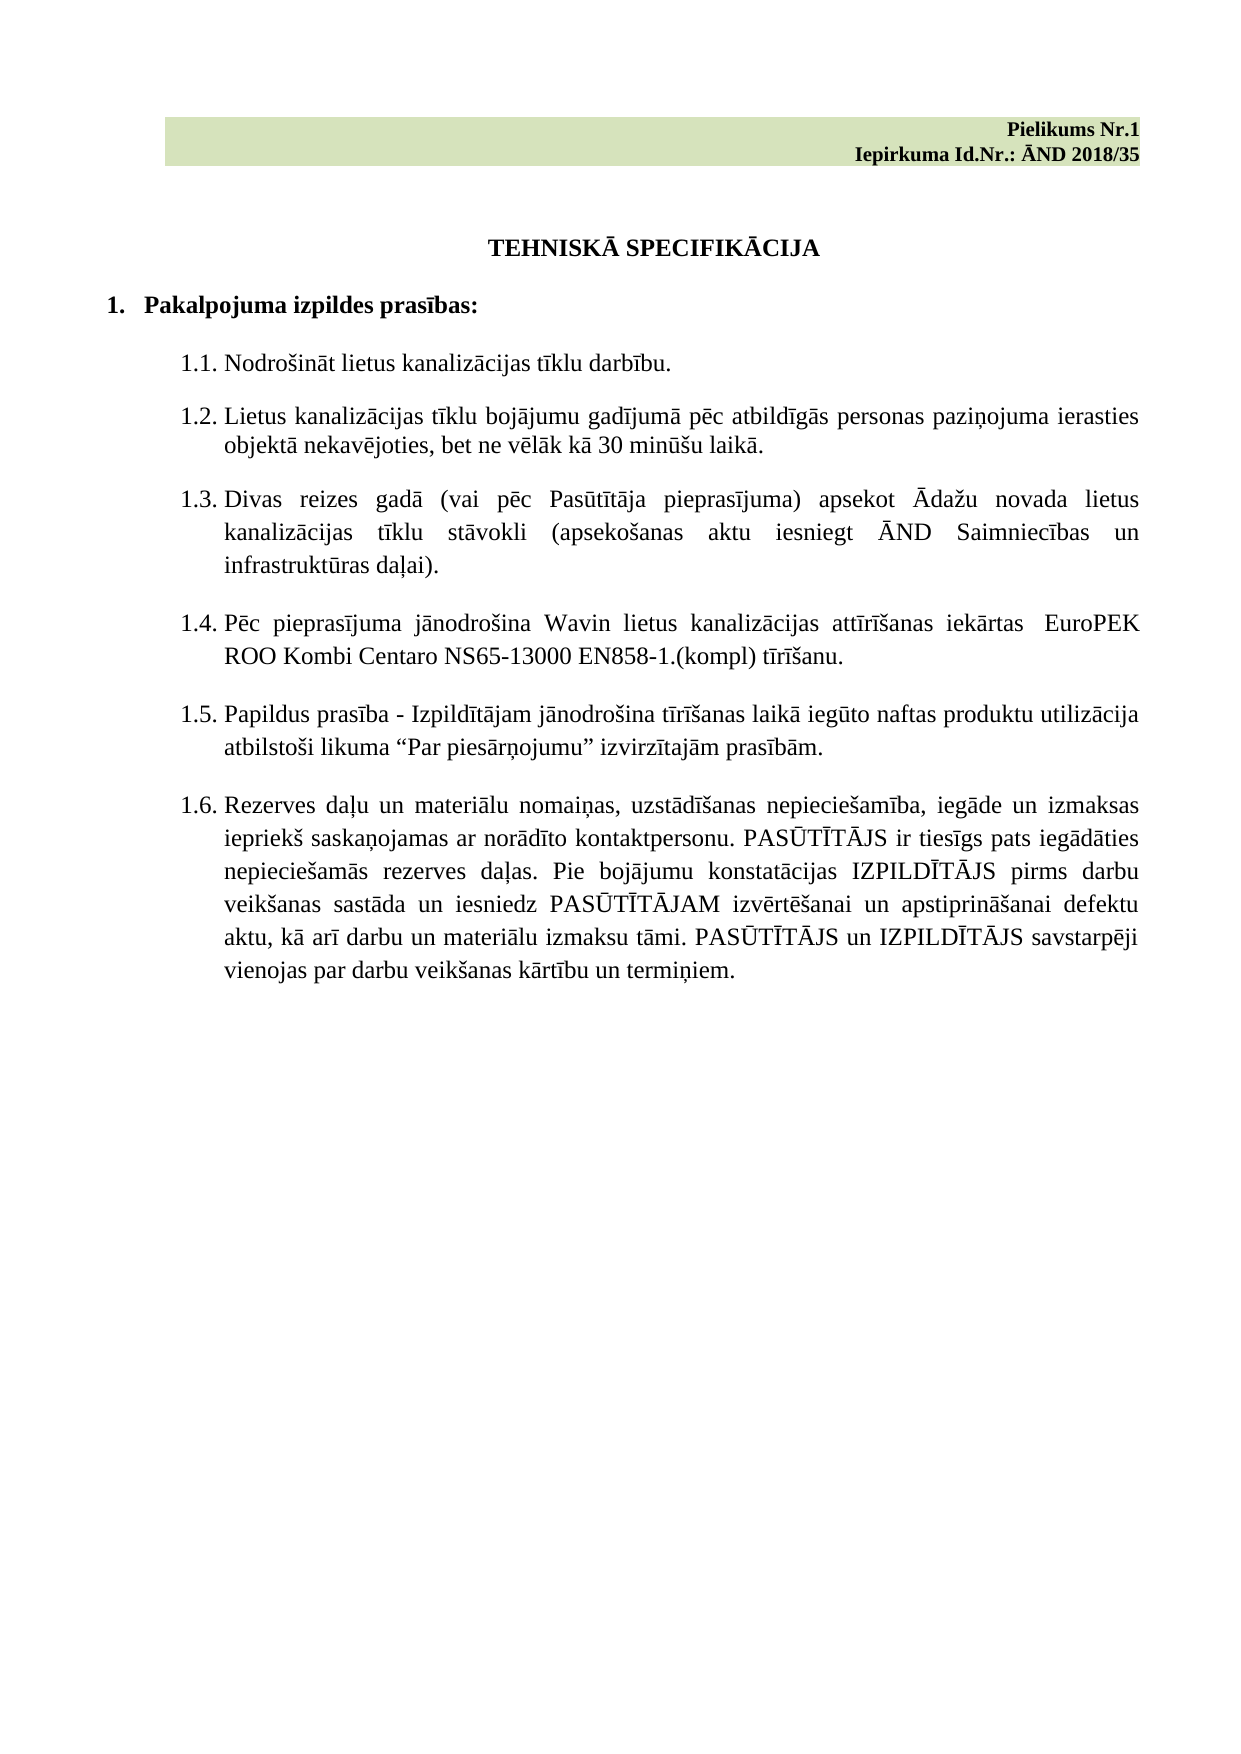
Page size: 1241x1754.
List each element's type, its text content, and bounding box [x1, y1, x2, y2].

text Pielikums Nr.1 [165, 117, 1140, 141]
list Nodrošināt lietus kanalizācijas tīklu darbību. [180, 348, 1140, 376]
text Iepirkuma Id.Nr.: ĀND 2018/35 [165, 141, 1140, 166]
list Pakalpojuma izpildes prasības: [106, 290, 1140, 319]
list Rezerves daļu un materiālu nomaiņas, uzstādīšanas nepieciešamība, iegāde un izmaksas iepriekš saskaņojamas ar norādīto kontaktpersonu. PASŪTĪTĀJS ir tiesīgs pats iegādāties nepieciešamās rezerves daļas. Pie bojājumu konstatācijas IZPILDĪTĀJS pirms darbu veikšanas sastāda un iesniedz PASŪTĪTĀJAM izvērtēšanai un apstiprināšanai defektu aktu, kā arī darbu un materiālu izmaksu tāmi. PASŪTĪTĀJS un IZPILDĪTĀJS savstarpēji vienojas par darbu veikšanas kārtību un termiņiem. [180, 790, 1140, 984]
list Lietus kanalizācijas tīklu bojājumu gadījumā pēc atbildīgās personas paziņojuma ierasties objektā nekavējoties, bet ne vēlāk kā 30 minūšu laikā. [180, 401, 1140, 459]
text TEHNISKĀ SPECIFIKĀCIJA [165, 233, 1142, 261]
list Divas reizes gadā (vai pēc Pasūtītāja pieprasījuma) apsekot Ādažu novada lietus kanalizācijas tīklu stāvokli (apsekošanas aktu iesniegt ĀND Saimniecības un infrastruktūras daļai). [180, 484, 1140, 579]
list Pēc pieprasījuma jānodrošina Wavin lietus kanalizācijas attīrīšanas iekārtas EuroPEK ROO Kombi Centaro NS65-13000 EN858-1.(kompl) tīrīšanu. [180, 608, 1140, 670]
list Papildus prasība - Izpildītājam jānodrošina tīrīšanas laikā iegūto naftas produktu utilizācija atbilstoši likuma “Par piesārņojumu” izvirzītajām prasībām. [180, 699, 1140, 761]
